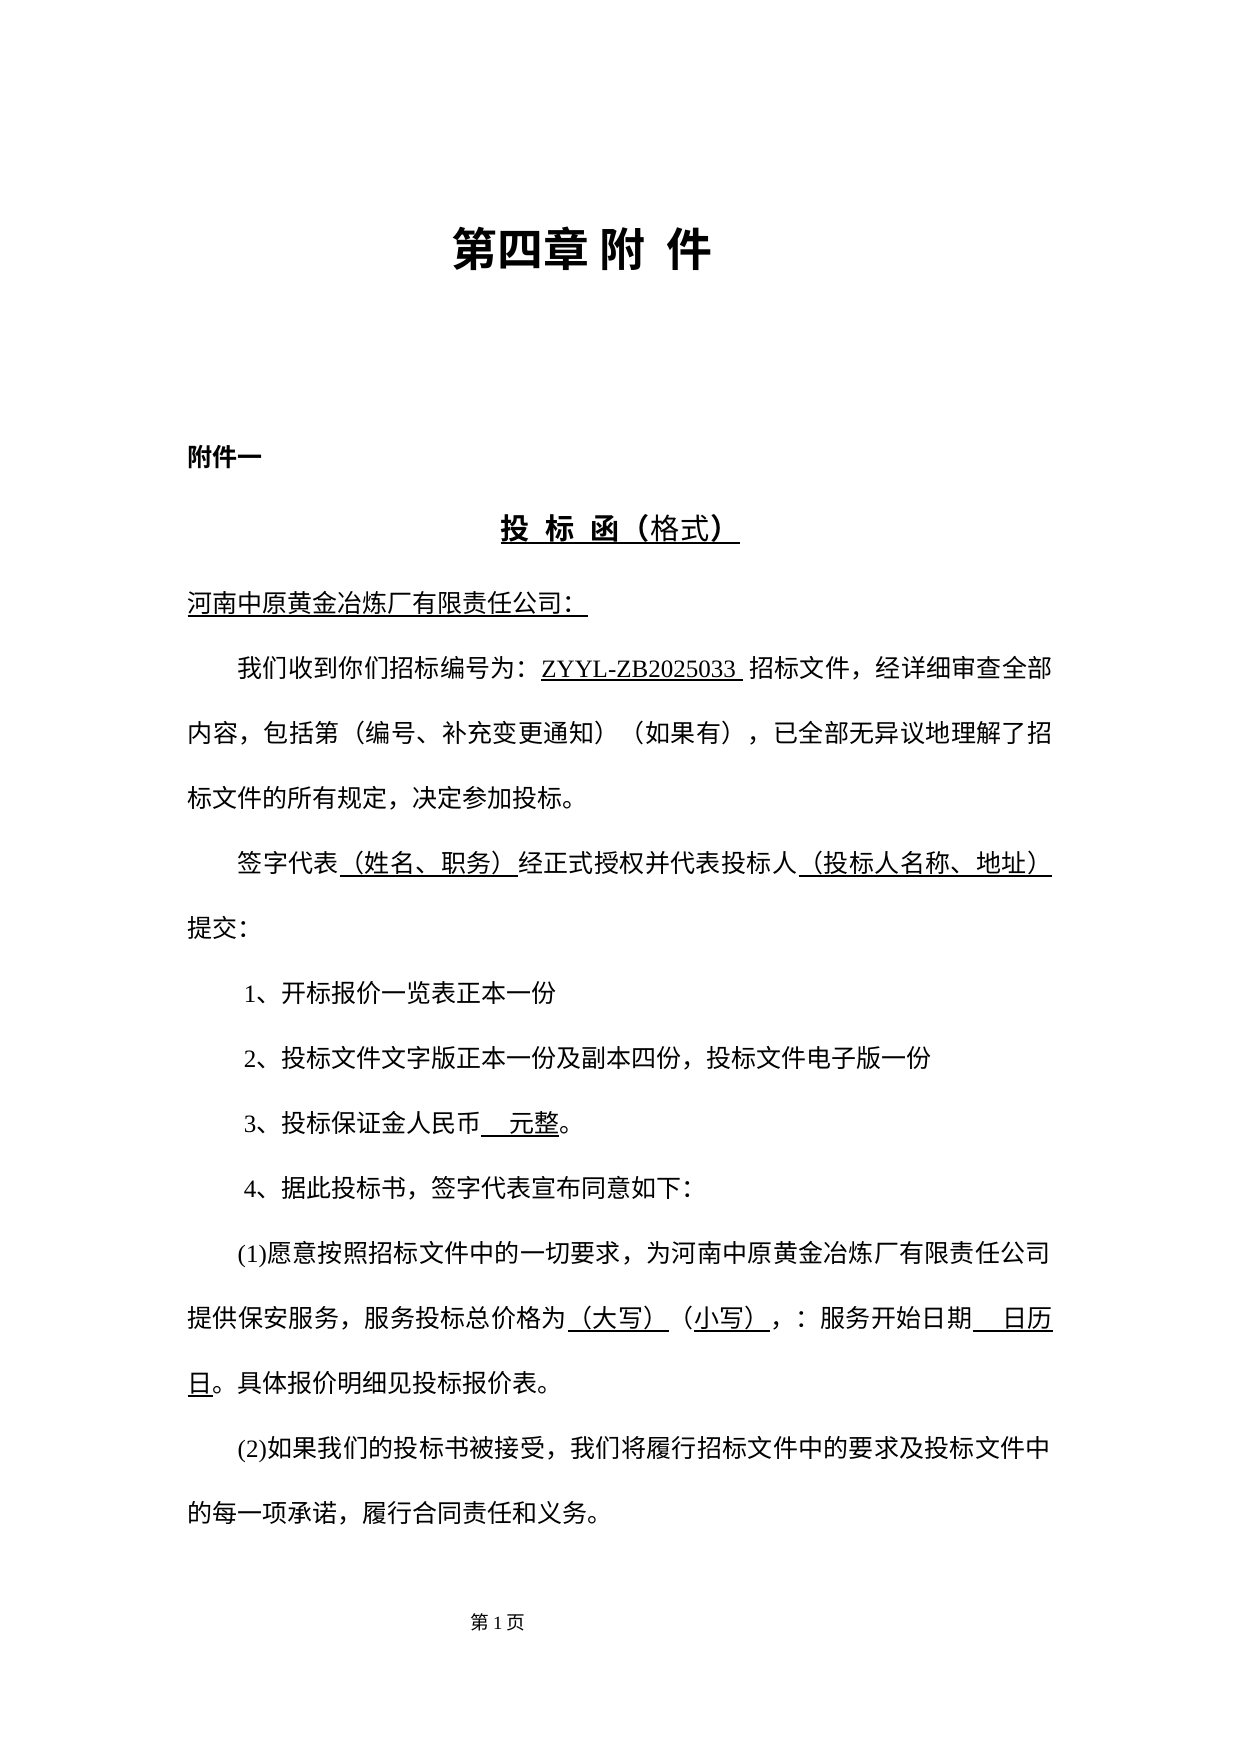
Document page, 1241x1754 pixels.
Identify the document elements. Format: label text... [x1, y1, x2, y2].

title 附件一 [187, 423, 1053, 488]
subtitle 第四章 附 件 [187, 197, 975, 295]
text (1)愿意按照招标文件中的一切要求，为河南中原黄金冶炼厂有限责任公司提供保安服务，服务投标总价格为（大写）（小写），：服务开始日期 日历日。具体报价明细见投标报价表。 [187, 1219, 1053, 1414]
text 我们收到你们招标编号为：ZYYL-ZB2025033 招标文件，经详细审查全部内容，包括第（编号、补充变更通知）（如果有），已全部无异议地理解了招标文件的所有规定，决定参加投标。 [187, 634, 1053, 829]
text 2、投标文件文字版正本一份及副本四份，投标文件电子版一份 [187, 1024, 1053, 1089]
text 河南中原黄金冶炼厂有限责任公司： [187, 569, 1053, 634]
text 1、开标报价一览表正本一份 [187, 959, 1053, 1024]
text (2)如果我们的投标书被接受，我们将履行招标文件中的要求及投标文件中的每一项承诺，履行合同责任和义务。 [187, 1414, 1053, 1544]
text 投 标 函（格式） [187, 494, 1053, 559]
text 4、据此投标书，签字代表宣布同意如下： [187, 1154, 1053, 1219]
text 3、投标保证金人民币 元整。 [187, 1089, 1053, 1154]
text 签字代表（姓名、职务）经正式授权并代表投标人（投标人名称、地址）提交： [187, 829, 1053, 959]
